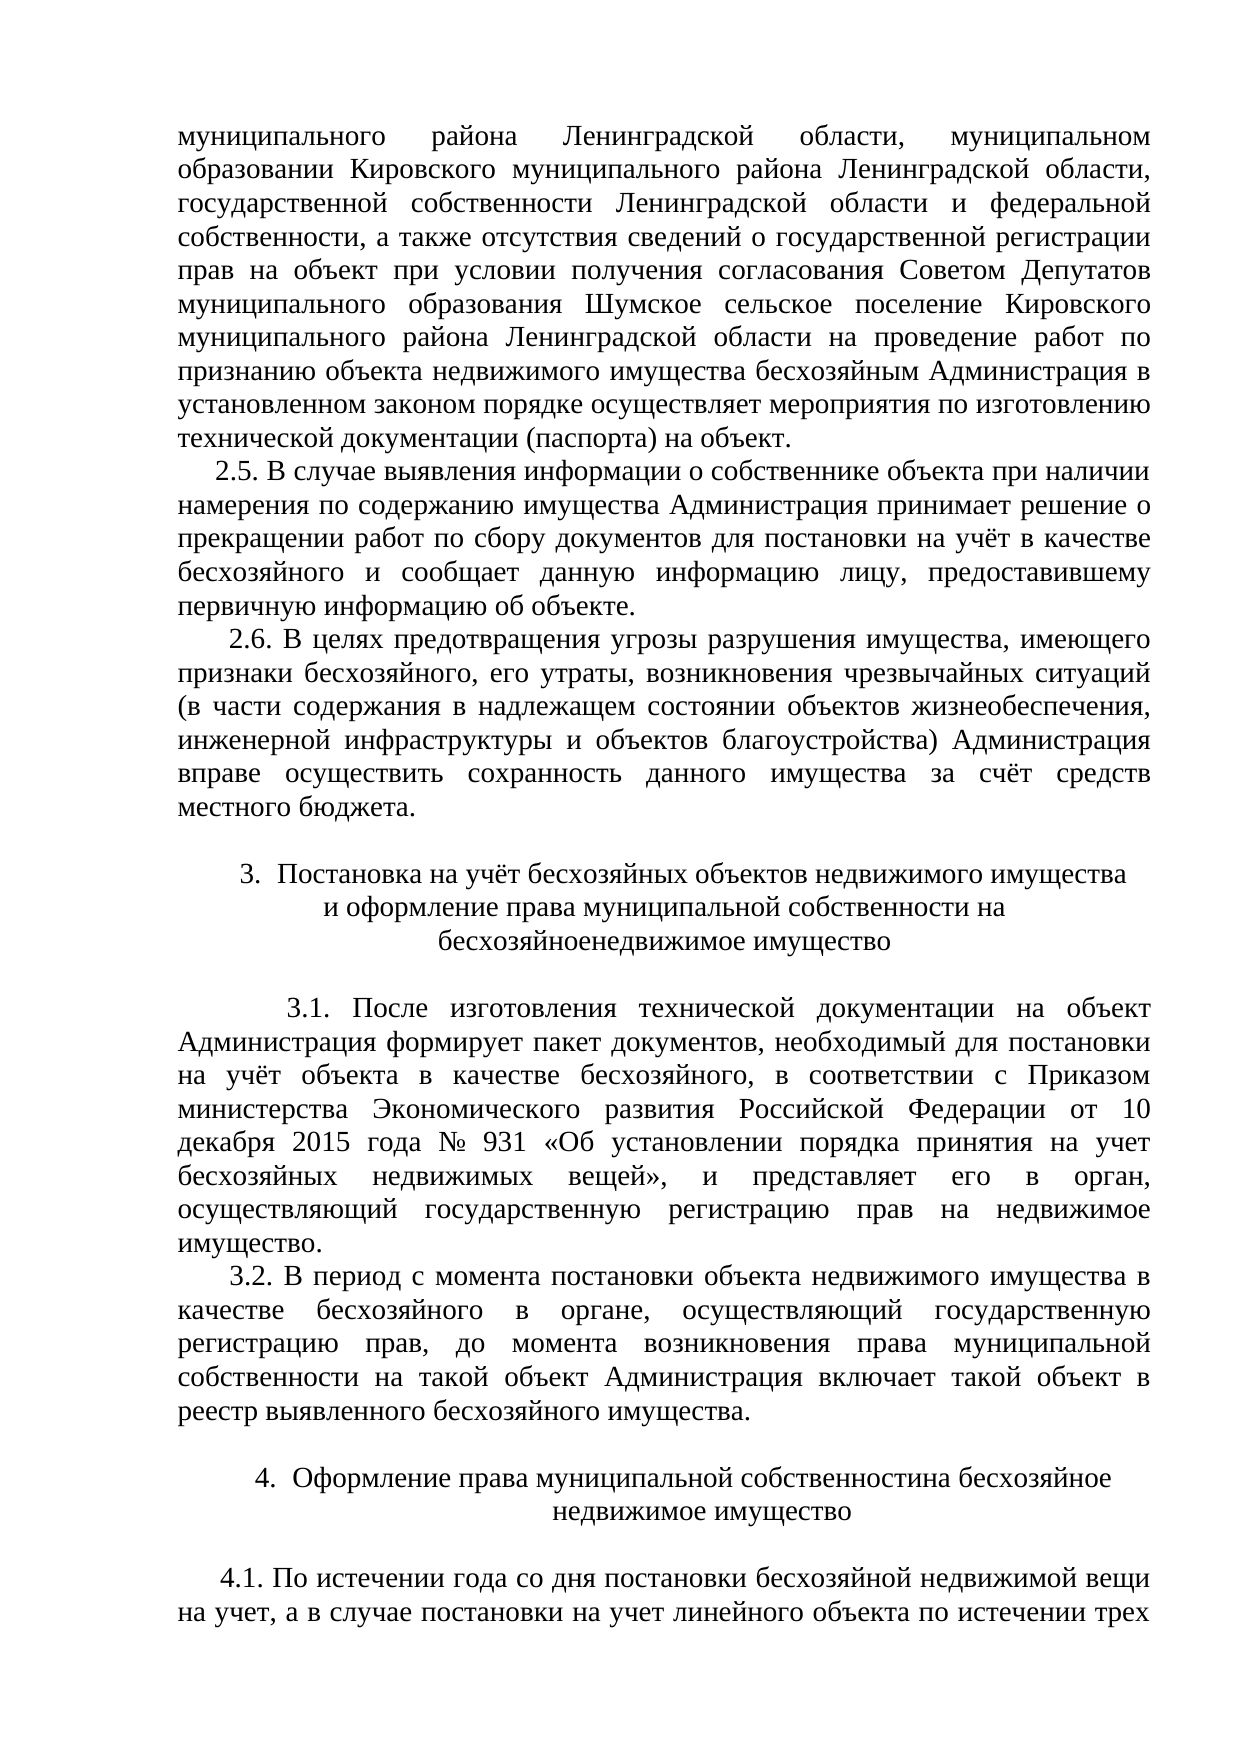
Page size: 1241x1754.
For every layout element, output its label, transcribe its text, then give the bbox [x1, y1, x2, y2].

text 2.6. В целях предотвращения угрозы разрушения имущества, имеющего признаки бесхозяйного, его утраты, возникновения чрезвычайных ситуаций (в части содержания в надлежащем состоянии объектов жизнеобеспечения, инженерной инфраструктуры и объектов благоустройства) Администрация вправе осуществить сохранность данного имущества за счёт средств местного бюджета. [177, 621, 1152, 822]
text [177, 118, 1152, 453]
text 3.1. После изготовления технической документации на объект Администрация формирует пакет документов, необходимый для постановки на учёт объекта в качестве бесхозяйного, в соответствии с Приказом министерства Экономического развития Российской Федерации от 10 декабря 2015 года № 931 «Об установлении порядка принятия на учет бесхозяйных недвижимых вещей», и представляет его в орган, осуществляющий государственную регистрацию прав на недвижимое имущество. [177, 990, 1152, 1258]
list Оформление права муниципальной собственностина бесхозяйное недвижимое имущество [215, 1460, 1152, 1527]
text 3.2. В период с момента постановки объекта недвижимого имущества в качестве бесхозяйного в органе, осуществляющий государственную регистрацию прав, до момента возникновения права муниципальной собственности на такой объект Администрация включает такой объект в реестр выявленного бесхозяйного имущества. [177, 1258, 1152, 1426]
text 2.5. В случае выявления информации о собственнике объекта при наличии намерения по содержанию имущества Администрация принимает решение о прекращении работ по сбору документов для постановки на учёт в качестве бесхозяйного и сообщает данную информацию лицу, предоставившему первичную информацию об объекте. [177, 453, 1152, 621]
list Постановка на учёт бесхозяйных объектов недвижимого имущества [215, 856, 1152, 889]
text и оформление права муниципальной собственности на бесхозяйноенедвижимое имущество [177, 889, 1152, 957]
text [177, 1560, 1152, 1627]
